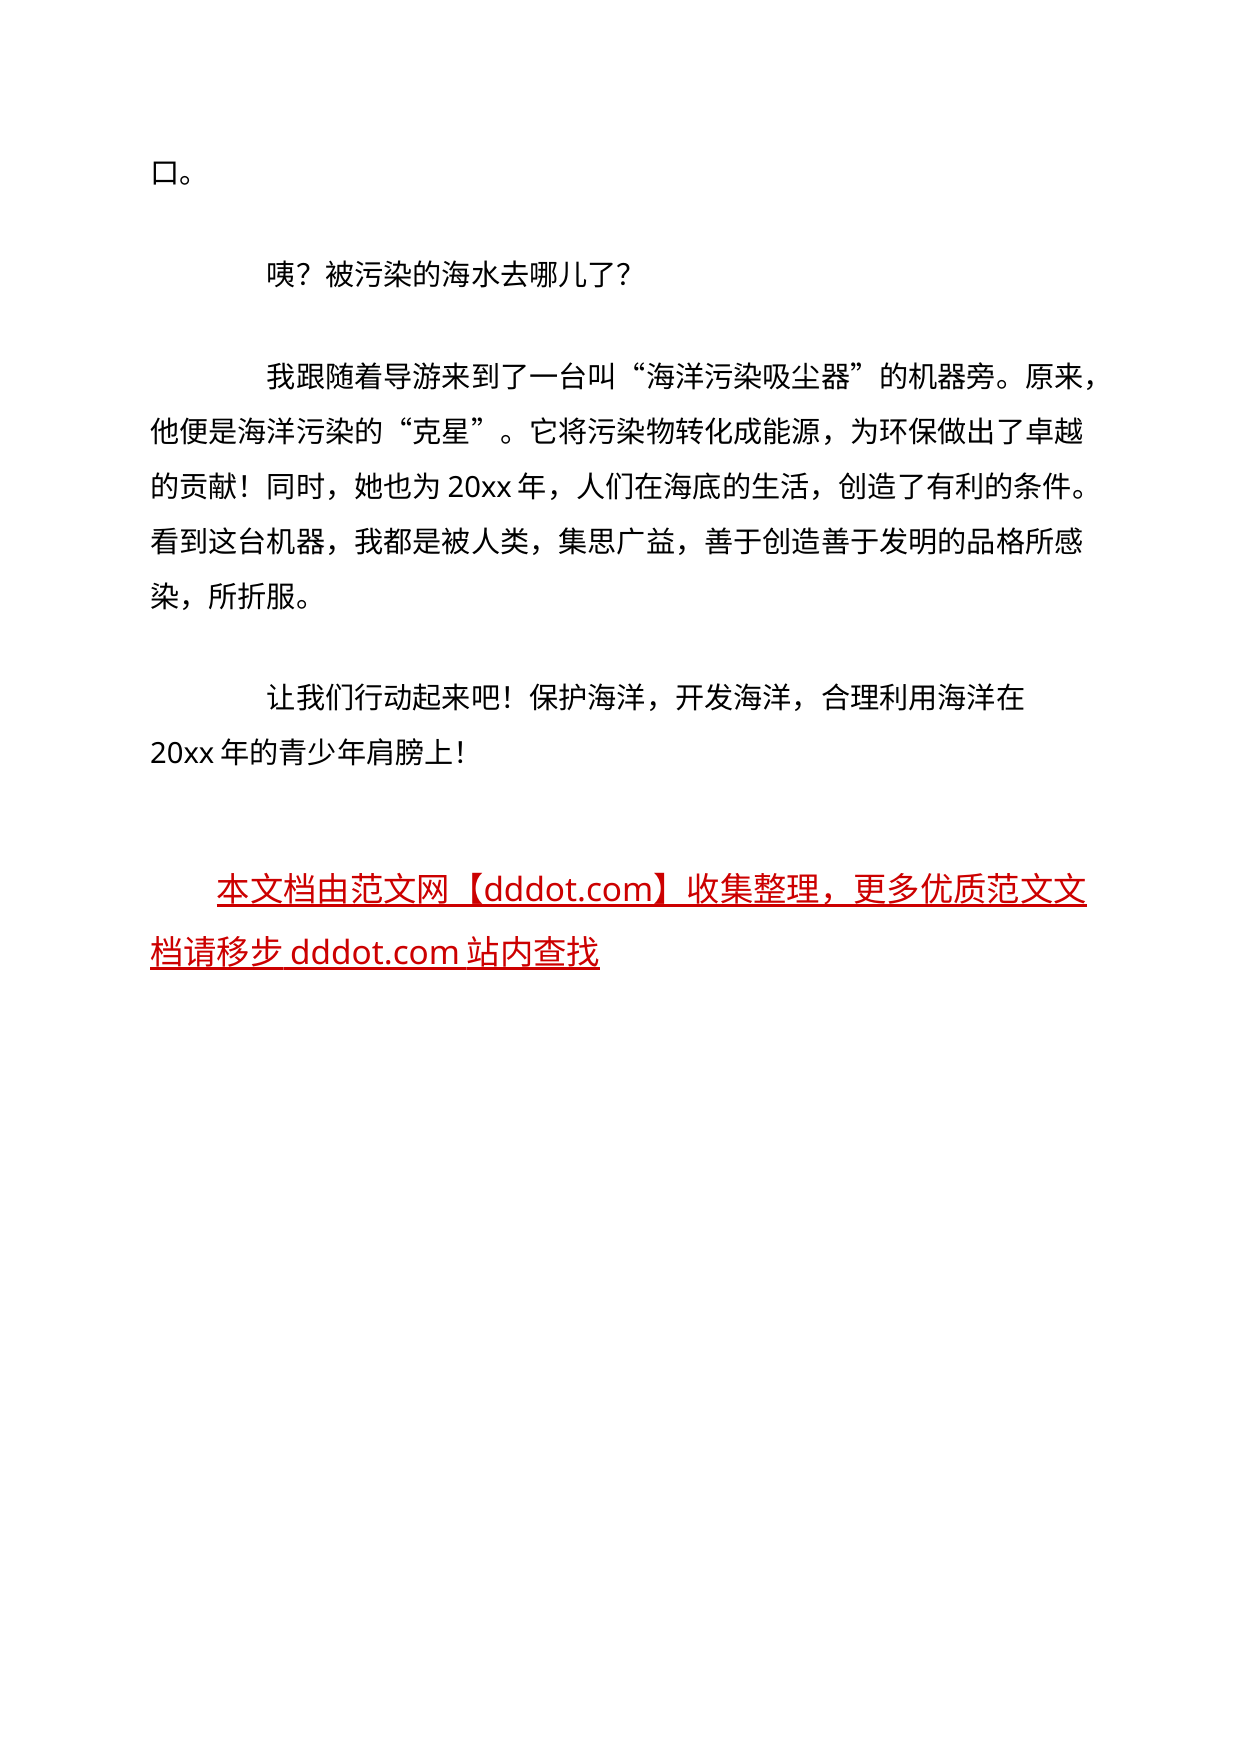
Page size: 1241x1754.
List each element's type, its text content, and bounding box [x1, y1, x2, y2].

text 本文档由范文网【dddot.com】收集整理，更多优质范文文档请移步dddot.com站内查找 [150, 863, 1090, 974]
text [150, 150, 1090, 192]
text 让我们行动起来吧！保护海洋，开发海洋，合理利用海洋在20xx年的青少年肩膀上！ [150, 675, 1090, 772]
text 我跟随着导游来到了一台叫“海洋污染吸尘器”的机器旁。原来，他便是海洋污染的“克星”。它将污染物转化成能源，为环保做出了卓越的贡献！同时，她也为20xx年，人们在海底的生活，创造了有利的条件。看到这台机器，我都是被人类，集思广益，善于创造善于发明的品格所感染，所折服。 [150, 353, 1090, 616]
text 咦？被污染的海水去哪儿了？ [150, 252, 1090, 294]
